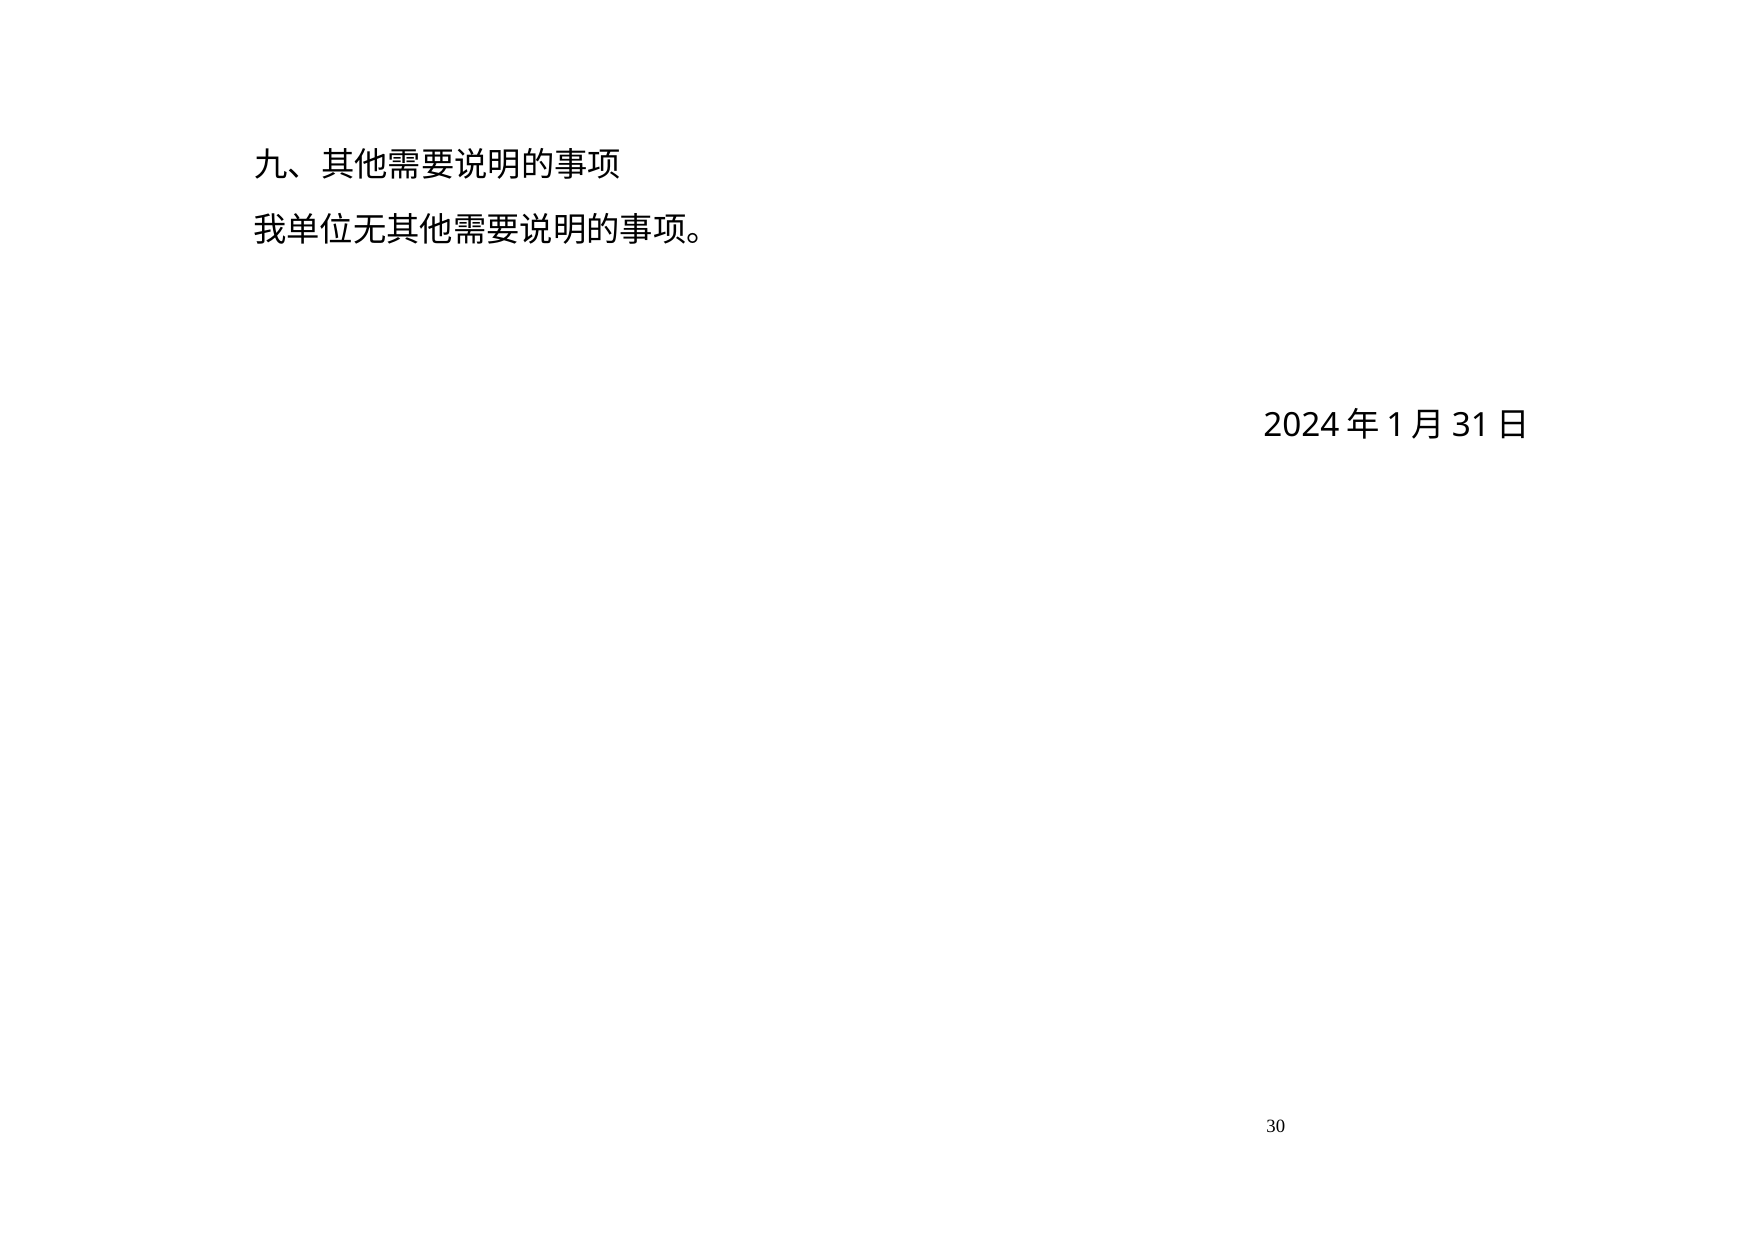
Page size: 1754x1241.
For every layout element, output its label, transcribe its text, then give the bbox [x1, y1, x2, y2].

text 我单位无其他需要说明的事项。 [187, 194, 1566, 259]
text 2024年1月31日 [680, 389, 1566, 454]
text 九、其他需要说明的事项 [187, 129, 1566, 194]
